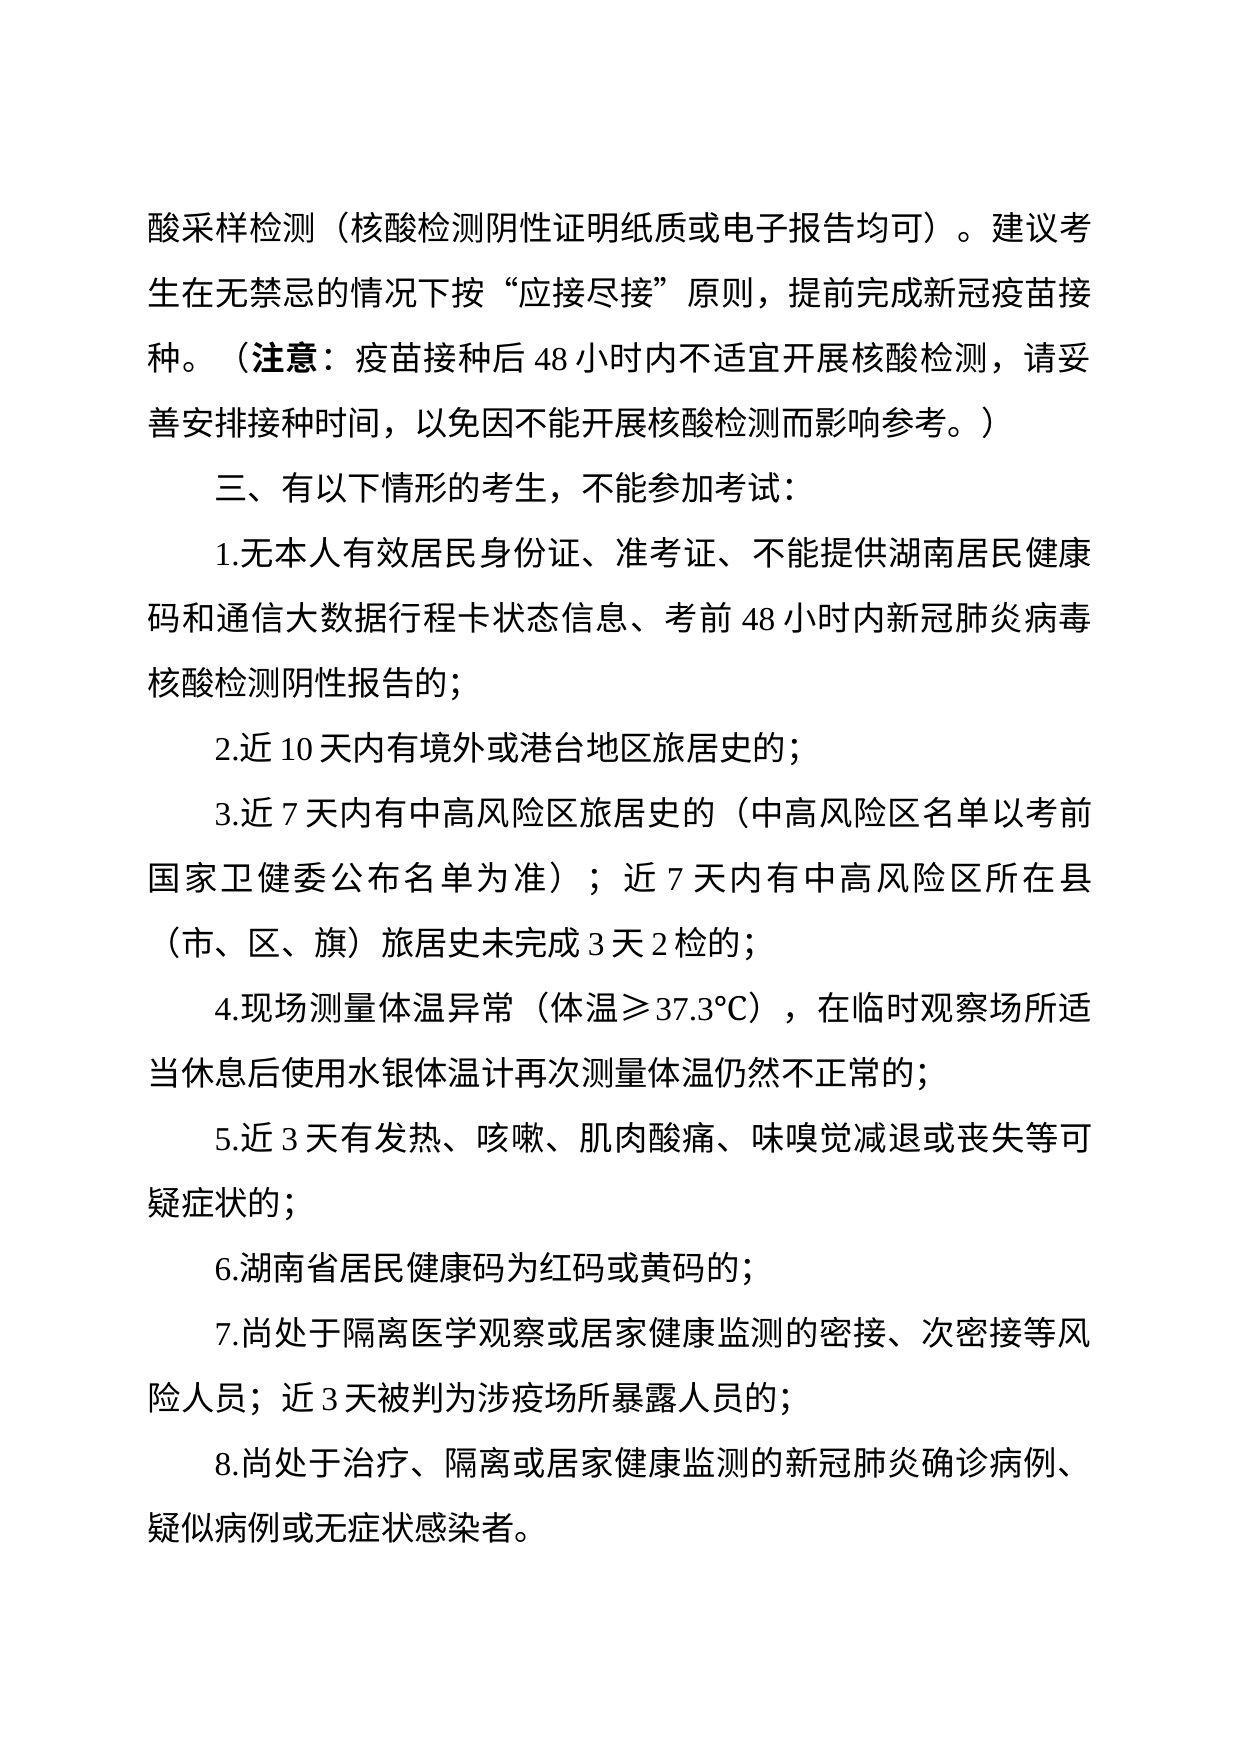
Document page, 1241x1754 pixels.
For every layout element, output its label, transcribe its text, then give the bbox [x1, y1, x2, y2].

list 8.尚处于治疗、隔离或居家健康监测的新冠肺炎确诊病例、疑似病例或无症状感染者。 [148, 1428, 1093, 1558]
text 5.近3天有发热、咳嗽、肌肉酸痛、味嗅觉减退或丧失等可疑症状的； [148, 1103, 1093, 1233]
list 3.近7天内有中高风险区旅居史的（中高风险区名单以考前国家卫健委公布名单为准）；近7天内有中高风险区所在县（市、区、旗）旅居史未完成3天2检的； [148, 778, 1093, 973]
list 三、有以下情形的考生，不能参加考试： [148, 453, 1093, 518]
list 2.近10天内有境外或港台地区旅居史的； [148, 713, 1093, 778]
list 6.湖南省居民健康码为红码或黄码的； [148, 1233, 1093, 1298]
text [148, 193, 1093, 453]
text 4.现场测量体温异常（体温≥37.3℃），在临时观察场所适当休息后使用水银体温计再次测量体温仍然不正常的； [148, 973, 1093, 1103]
list 7.尚处于隔离医学观察或居家健康监测的密接、次密接等风险人员；近3天被判为涉疫场所暴露人员的； [148, 1298, 1093, 1428]
list 1.无本人有效居民身份证、准考证、不能提供湖南居民健康码和通信大数据行程卡状态信息、考前48小时内新冠肺炎病毒核酸检测阴性报告的； [148, 518, 1093, 713]
